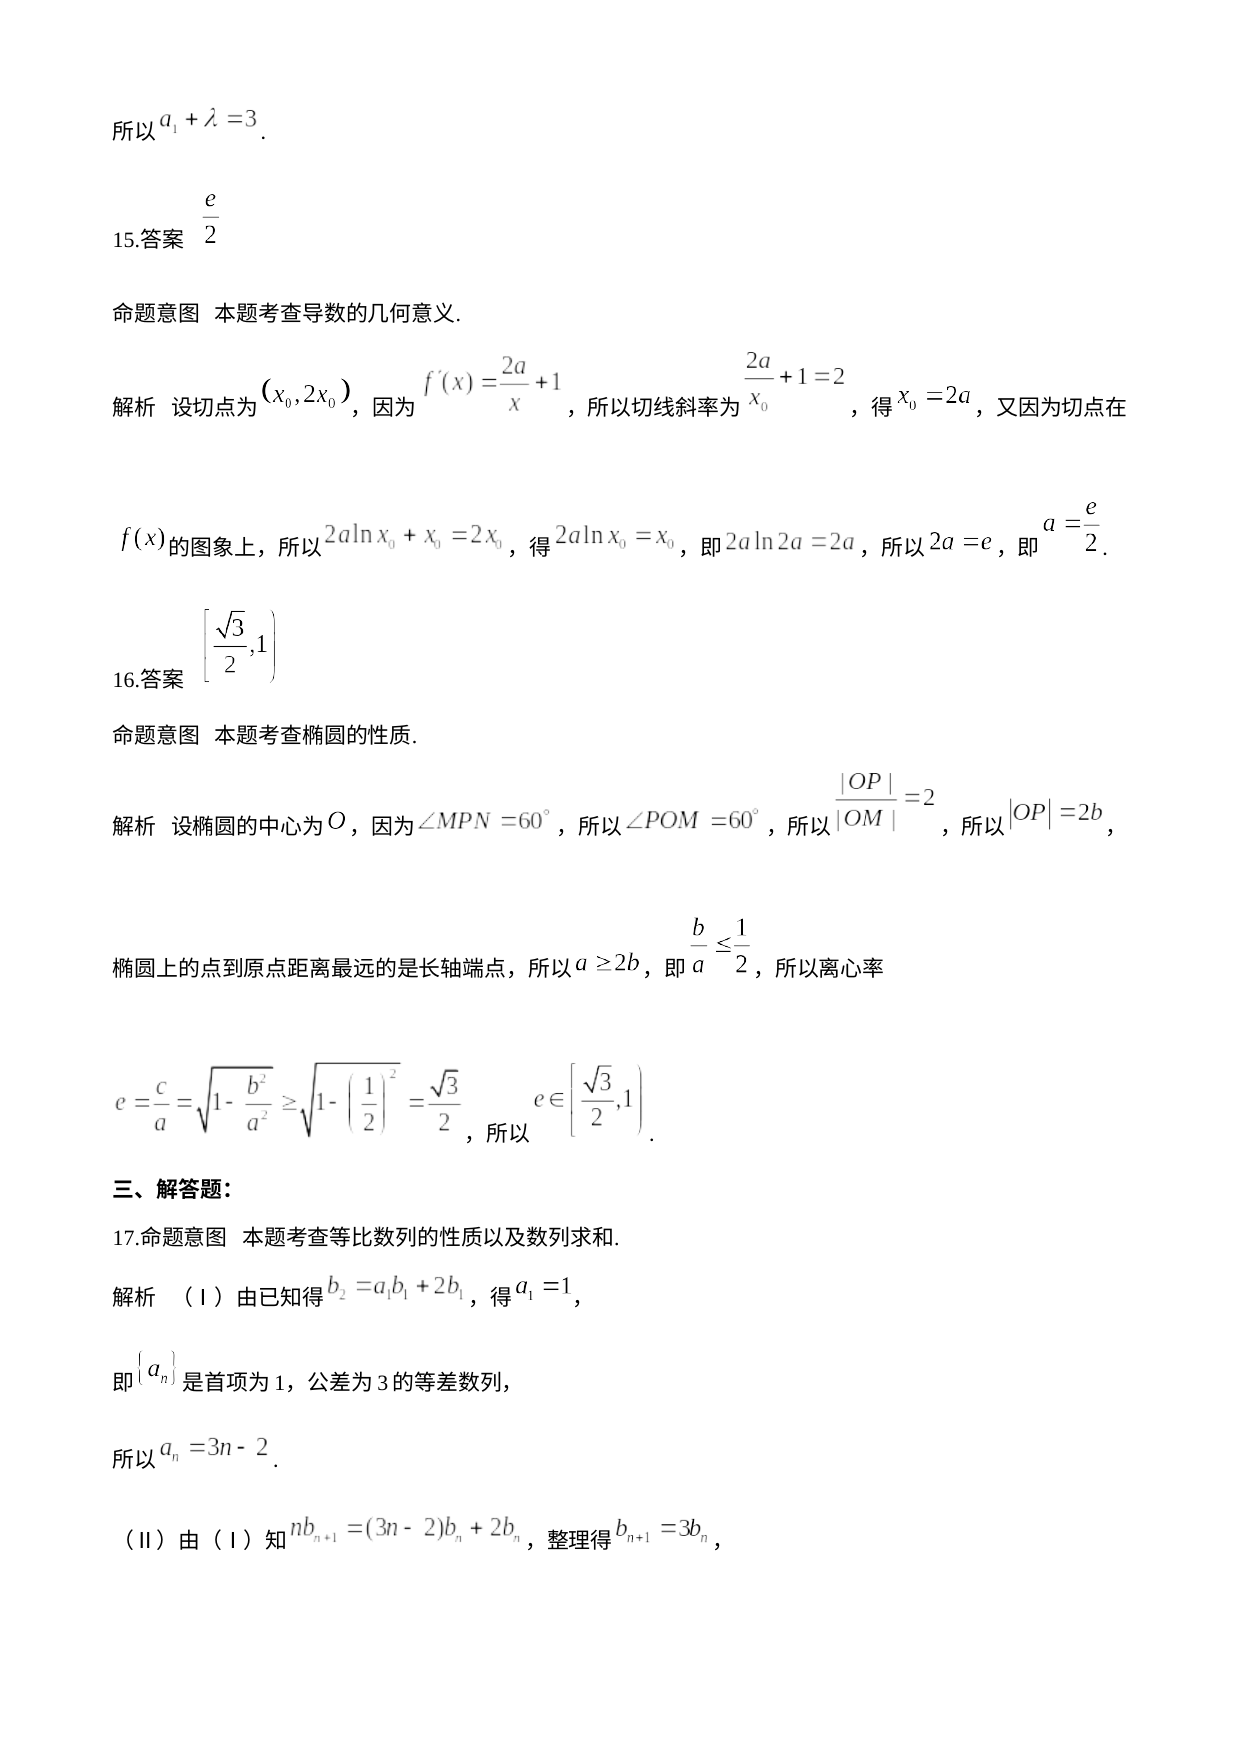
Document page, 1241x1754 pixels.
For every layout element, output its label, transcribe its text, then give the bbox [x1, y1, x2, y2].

text 解析 设椭圆的中心为，因为，所以，所以，所以，椭圆上的点到原点距离最远的是长轴端点，所以，即，所以离心率，所以. [112, 766, 1128, 1156]
text 17.命题意图 本题考查等比数列的性质以及数列求和. [112, 1220, 1128, 1252]
text 即是首项为1，公差为3的等差数列， [112, 1349, 1128, 1414]
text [112, 102, 1128, 167]
text 三、解答题： [112, 1171, 1128, 1204]
text 命题意图 本题考查椭圆的性质. [112, 717, 1128, 750]
text 命题意图 本题考查导数的几何意义. [112, 296, 1128, 328]
text （Ⅱ）由（Ⅰ）知，整理得， [112, 1511, 1128, 1576]
text 解析 （Ⅰ）由已知得，得， [112, 1268, 1128, 1333]
text 15.答案 [112, 183, 1128, 280]
text 16.答案 [112, 604, 1128, 701]
text 所以. [112, 1430, 1128, 1495]
text 解析 设切点为，因为，所以切线斜率为，得，又因为切点在的图象上，所以，得，即，所以，即. [112, 344, 1128, 588]
